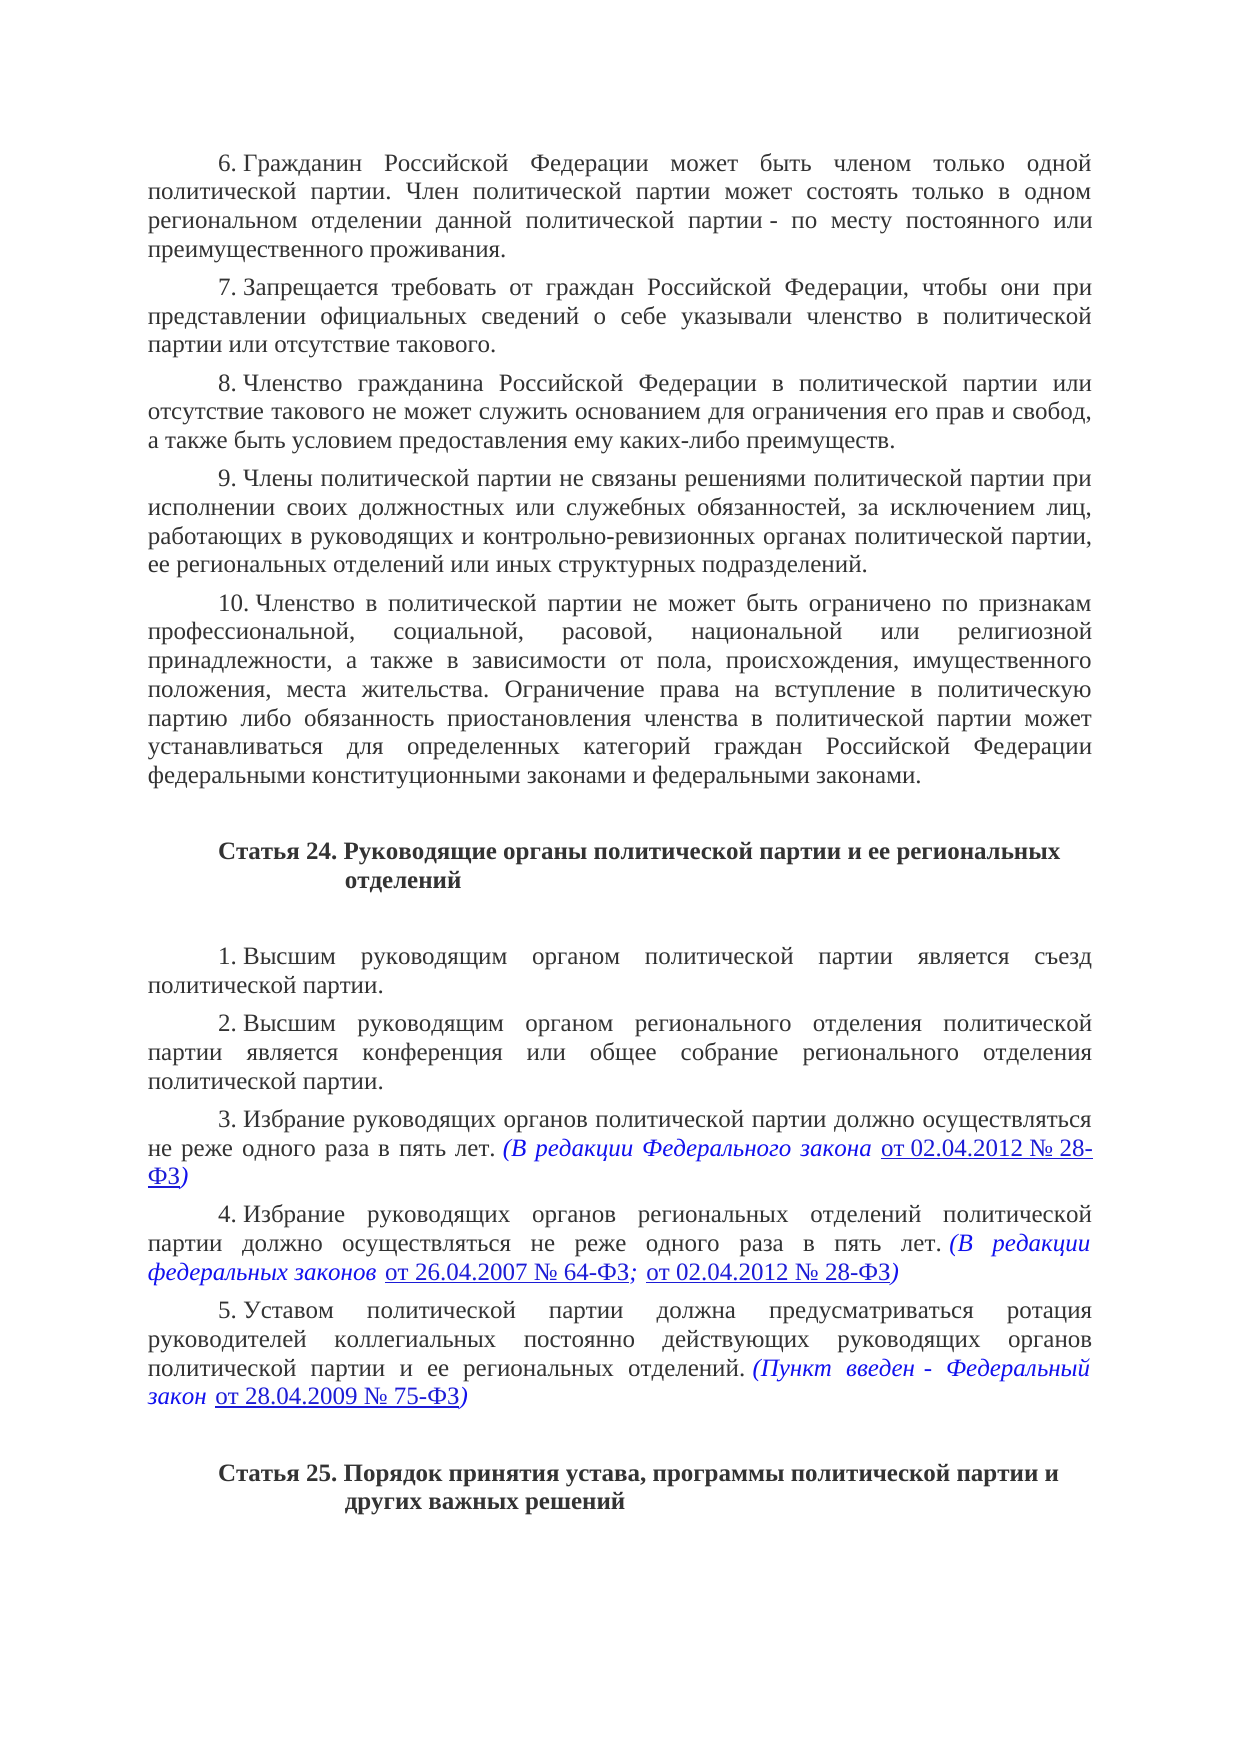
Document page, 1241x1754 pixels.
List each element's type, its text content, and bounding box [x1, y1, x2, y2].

text 1. Высшим руководящим органом политической партии является съезд политической партии. [148, 941, 1093, 999]
text 5. Уставом политической партии должна предусматриваться ротация руководителей коллегиальных постоянно действующих руководящих органов политической партии и ее региональных отделений. (Пункт введен - Федеральный закон от 28.04.2009 № 75-ФЗ) [148, 1295, 1093, 1410]
text 2. Высшим руководящим органом регионального отделения политической партии является конференция или общее собрание регионального отделения политической партии. [148, 1008, 1093, 1094]
text 3. Избрание руководящих органов политической партии должно осуществляться не реже одного раза в пять лет. (В редакции Федерального закона от 02.04.2012 № 28-ФЗ) [148, 1104, 1093, 1190]
text 10. Членство в политической партии не может быть ограничено по признакам профессиональной, социальной, расовой, национальной или религиозной принадлежности, а также в зависимости от пола, происхождения, имущественного положения, места жительства. Ограничение права на вступление в политическую партию либо обязанность приостановления членства в политической партии может устанавливаться для определенных категорий граждан Российской Федерации федеральными конституционными законами и федеральными законами. [148, 588, 1093, 789]
text 4. Избрание руководящих органов региональных отделений политической партии должно осуществляться не реже одного раза в пять лет. (В редакции федеральных законов от 26.04.2007 № 64-ФЗ; от 02.04.2012 № 28-ФЗ) [148, 1199, 1093, 1286]
text 8. Членство гражданина Российской Федерации в политической партии или отсутствие такового не может служить основанием для ограничения его прав и свобод, а также быть условием предоставления ему каких-либо преимуществ. [148, 368, 1093, 454]
text 9. Члены политической партии не связаны решениями политической партии при исполнении своих должностных или служебных обязанностей, за исключением лиц, работающих в руководящих и контрольно-ревизионных органах политической партии, ее региональных отделений или иных структурных подразделений. [148, 463, 1093, 578]
text Статья 25. Порядок принятия устава, программы политической партии и других важных решений [218, 1458, 1093, 1515]
text 6. Гражданин Российской Федерации может быть членом только одной политической партии. Член политической партии может состоять только в одном региональном отделении данной политической партии - по месту постоянного или преимущественного проживания. [148, 148, 1093, 263]
text Статья 24. Руководящие органы политической партии и ее региональных отделений [218, 836, 1093, 894]
text 7. Запрещается требовать от граждан Российской Федерации, чтобы они при представлении официальных сведений о себе указывали членство в политической партии или отсутствие такового. [148, 272, 1093, 358]
